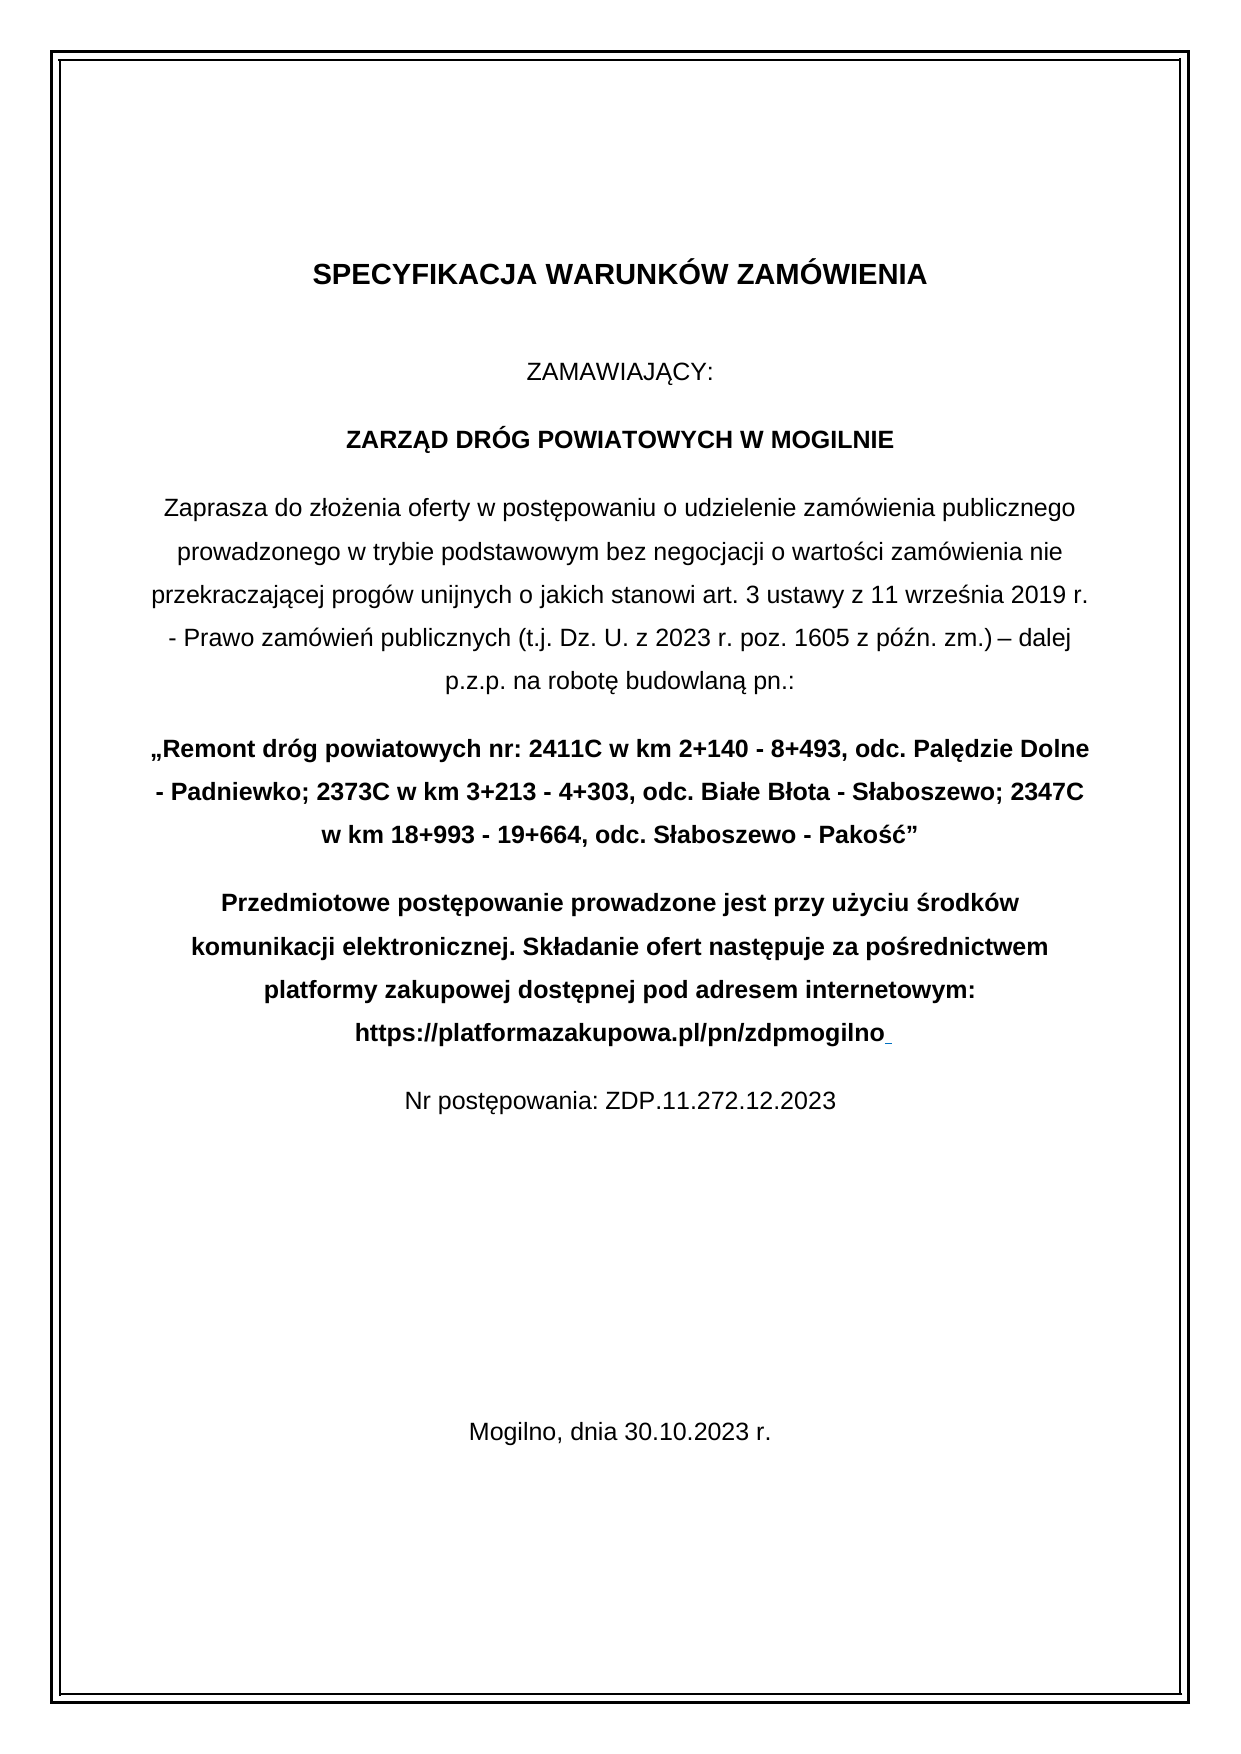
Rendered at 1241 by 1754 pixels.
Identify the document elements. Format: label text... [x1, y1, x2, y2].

text „Remont dróg powiatowych nr: 2411C w km 2+140 - 8+493, odc. Palędzie Dolne - Padniewko; 2373C w km 3+213 - 4+303, odc. Białe Błota - Słaboszewo; 2347C w km 18+993 - 19+664, odc. Słaboszewo - Pakość” [148, 734, 1092, 849]
text Mogilno, dnia 30.10.2023 r. [148, 1416, 1092, 1445]
text Przedmiotowe postępowanie prowadzone jest przy użyciu środków komunikacji elektronicznej. Składanie ofert następuje za pośrednictwem platformy zakupowej dostępnej pod adresem internetowym: https://platformazakupowa.pl/pn/zdpmogilno [148, 888, 1092, 1046]
text Zaprasza do złożenia oferty w postępowaniu o udzielenie zamówienia publicznego prowadzonego w trybie podstawowym bez negocjacji o wartości zamówienia nie przekraczającej progów unijnych o jakich stanowi art. 3 ustawy z 11 września 2019 r. - Prawo zamówień publicznych (t.j. Dz. U. z 2023 r. poz. 1605 z późn. zm.) – dalej p.z.p. na robotę budowlaną pn.: [148, 493, 1092, 694]
text specyfikacja warunków zamówienia [148, 257, 1092, 290]
text ZARZĄD DRÓG POWIATOWYCH W MOGILNIE [148, 425, 1092, 454]
text zAMAWIAJĄCY: [148, 357, 1092, 386]
text Nr postępowania: ZDP.11.272.12.2023 [148, 1086, 1092, 1114]
